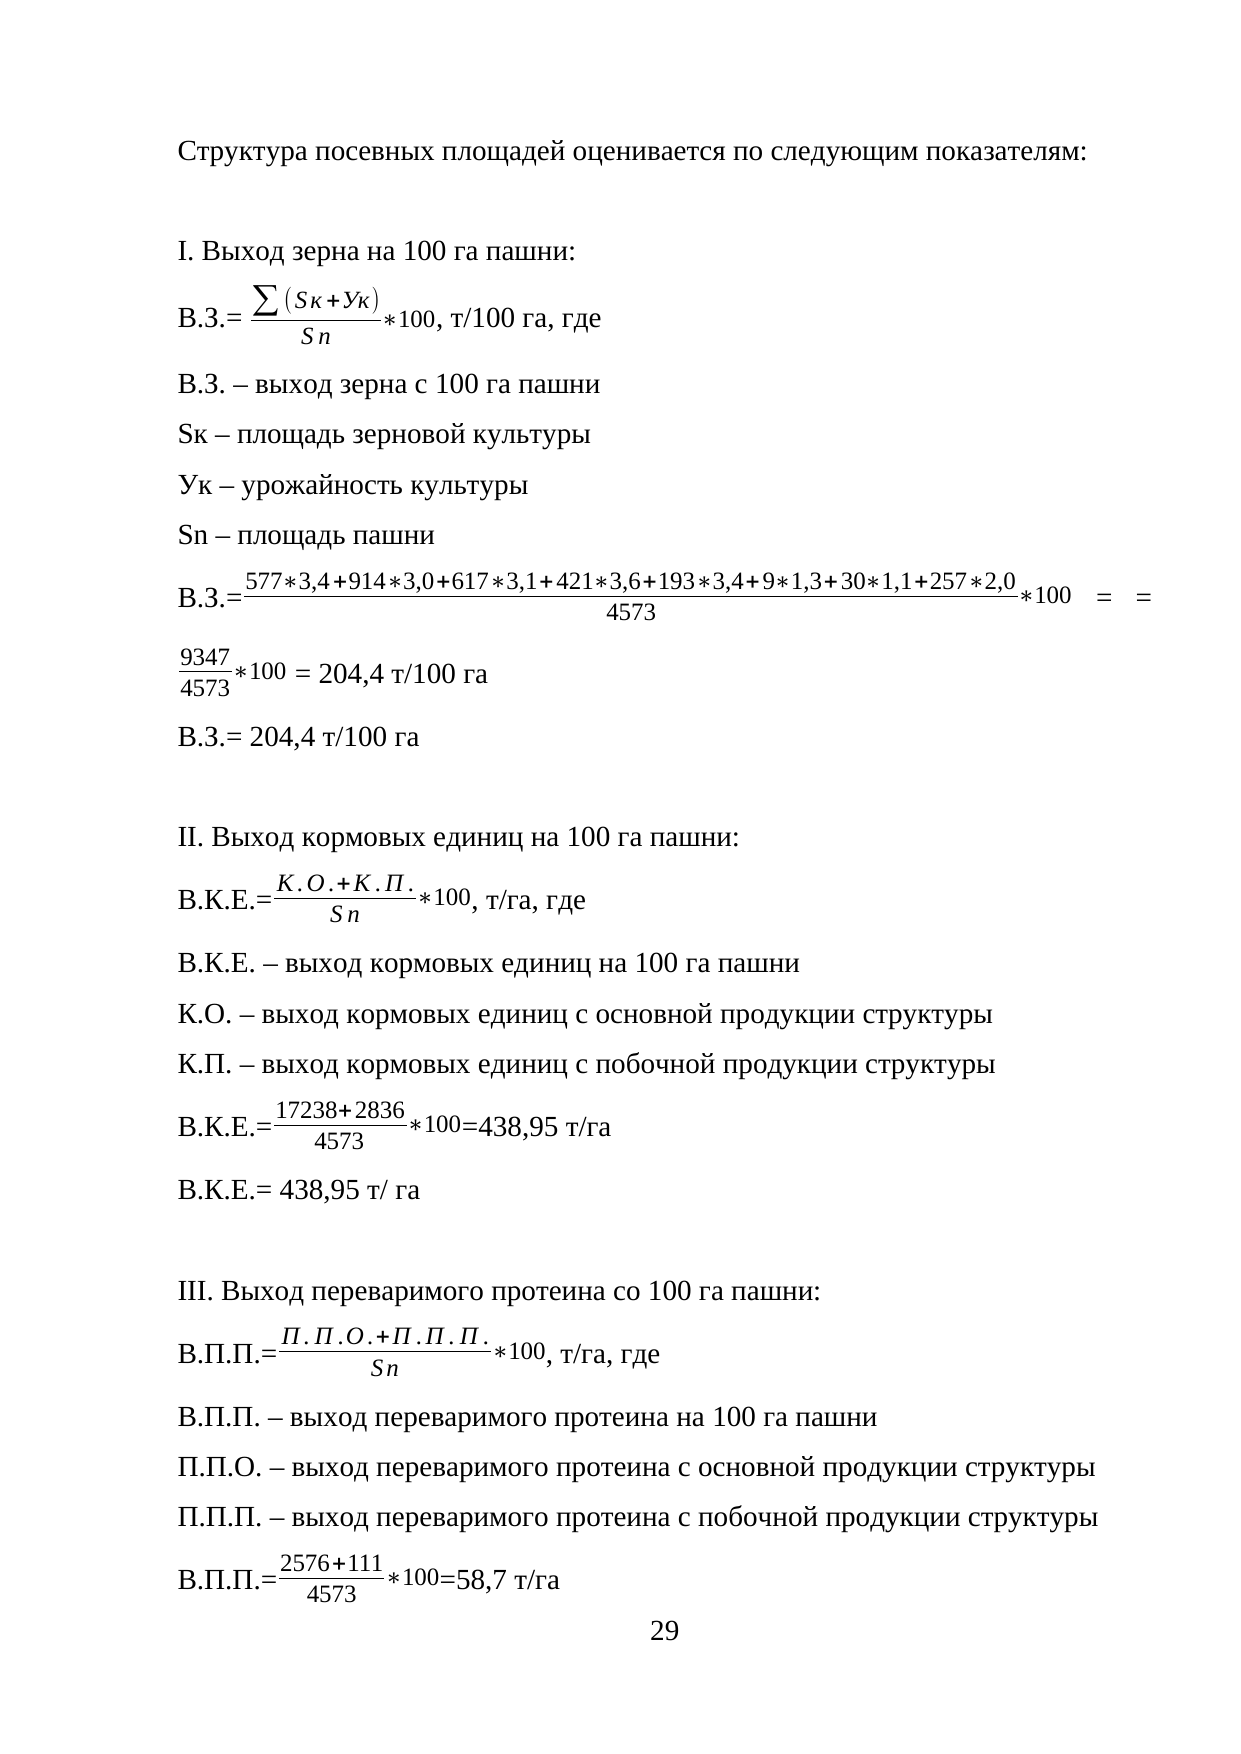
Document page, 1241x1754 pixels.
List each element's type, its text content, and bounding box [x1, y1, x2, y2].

text II. Выход кормовых единиц на 100 га пашни: [177, 819, 1152, 853]
text Sк – площадь зерновой культуры [177, 416, 1152, 450]
text I. Выход зерна на 100 га пашни: [177, 233, 1152, 267]
text Структура посевных площадей оценивается по следующим показателям: [177, 133, 1152, 166]
text В.З.= = = = 204,4 т/100 га [177, 567, 1152, 702]
text К.П. – выход кормовых единиц с побочной продукции структуры [177, 1046, 1152, 1080]
text Ук – урожайность культуры [177, 467, 1152, 500]
text В.К.Е. – выход кормовых единиц на 100 га пашни [177, 946, 1152, 979]
text III. Выход переваримого протеина со 100 га пашни: [177, 1273, 1152, 1306]
text В.П.П.==58,7 т/га [177, 1550, 1152, 1609]
text В.П.П.=, т/га, где [177, 1323, 1152, 1382]
text В.П.П. – выход переваримого протеина на 100 га пашни [177, 1399, 1152, 1432]
text В.З. – выход зерна с 100 га пашни [177, 366, 1152, 400]
text В.К.Е.==438,95 т/га [177, 1096, 1152, 1155]
text В.К.Е.= 438,95 т/ га [177, 1172, 1152, 1206]
text В.З.= 204,4 т/100 га [177, 719, 1152, 752]
text П.П.П. – выход переваримого протеина с побочной продукции структуры [177, 1499, 1152, 1533]
text В.К.Е.=, т/га, где [177, 870, 1152, 929]
text В.З.= , т/100 га, где [177, 284, 1152, 349]
text К.О. – выход кормовых единиц с основной продукции структуры [177, 996, 1152, 1029]
text Sn – площадь пашни [177, 517, 1152, 551]
text П.П.О. – выход переваримого протеина с основной продукции структуры [177, 1449, 1152, 1483]
